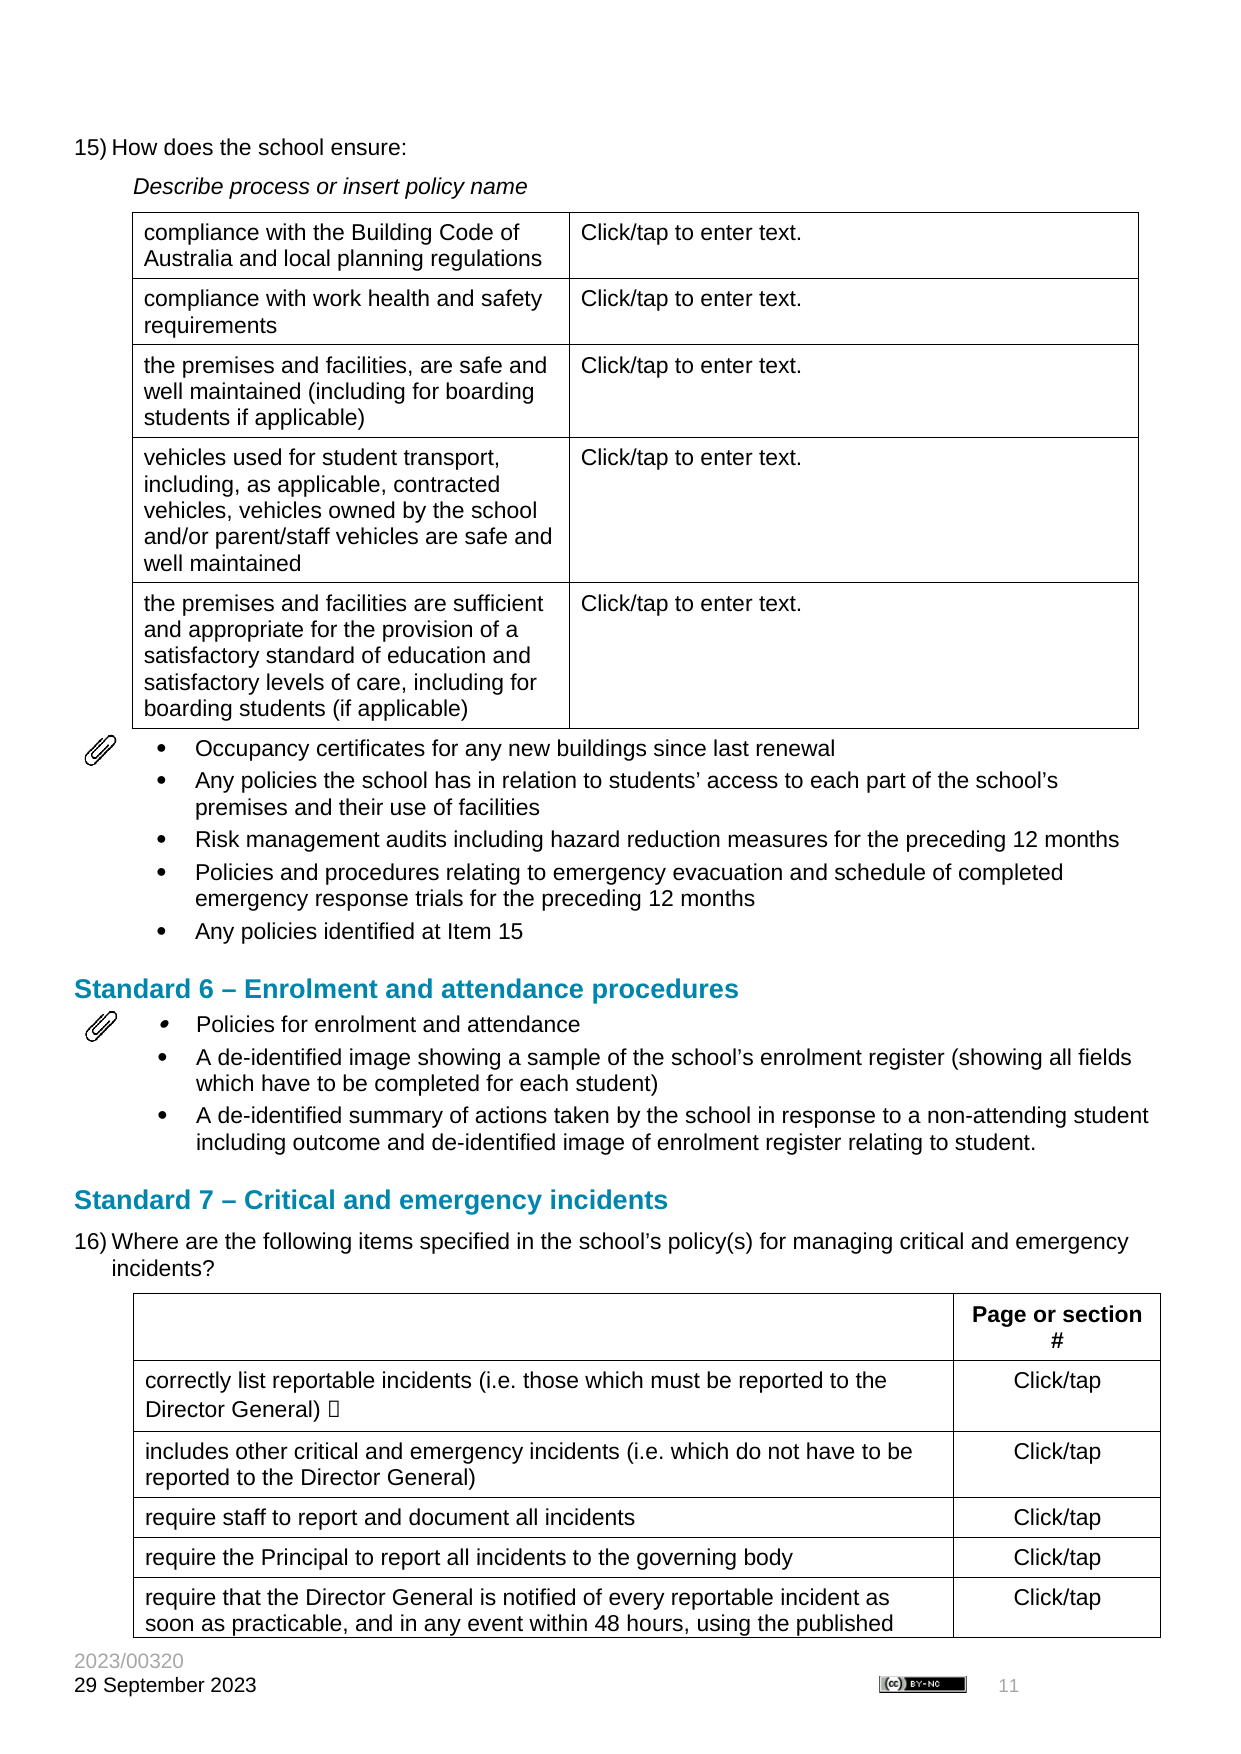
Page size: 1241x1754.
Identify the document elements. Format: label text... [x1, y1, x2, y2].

table_cell correctly list reportable incidents (i.e. those which must be reported to the Director General)  [134, 1361, 953, 1431]
table_cell [570, 345, 1138, 437]
table_cell the premises and facilities are sufficient and appropriate for the provision of a satisfactory standard of education and satisfactory levels of care, including for boarding students (if applicable) [133, 583, 569, 727]
subtitle Standard 7 – Critical and emergency incidents [74, 1184, 1166, 1216]
table_header Page or section # [954, 1294, 1160, 1359]
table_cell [134, 1578, 953, 1637]
table_header Policies for enrolment and attendance A de-identified image showing a sample of the school’s enrolment register (showing all fields which have to be completed for each student) A de-identified summary of actions taken by the school in response to a non-attending student including outcome and de-identified image of enrolment register relating to student. [147, 1005, 1196, 1161]
table_header compliance with the Building Code of Australia and local planning regulations [133, 213, 569, 278]
table_cell [73, 728, 146, 951]
picture [84, 734, 117, 766]
table_cell vehicles used for student transport, including, as applicable, contracted vehicles, vehicles owned by the school and/or parent/staff vehicles are safe and well maintained [133, 438, 569, 582]
subtitle Standard 6 – Enrolment and attendance procedures [74, 973, 1166, 1005]
table_cell [570, 583, 1138, 727]
table_cell [954, 1361, 1160, 1431]
list Describe process or insert policy name [133, 173, 1166, 199]
text Where are the following items specified in the school’s policy(s) for managing critical and emergency incidents? [74, 1228, 1166, 1281]
table_cell require the Principal to report all incidents to the governing body [134, 1538, 953, 1577]
table_cell includes other critical and emergency incidents (i.e. which do not have to be reported to the Director General) [134, 1432, 953, 1497]
table_header [134, 1294, 953, 1359]
table_cell [570, 279, 1138, 344]
table_cell [954, 1578, 1160, 1637]
table_header [570, 213, 1138, 278]
table_cell [570, 438, 1138, 582]
text How does the school ensure: [74, 134, 1166, 160]
table_cell [954, 1538, 1160, 1577]
picture [879, 1676, 967, 1693]
table_cell Occupancy certificates for any new buildings since last renewal Any policies the school has in relation to students’ access to each part of the school’s premises and their use of facilities Risk management audits including hazard reduction measures for the preceding 12 months Policies and procedures relating to emergency evacuation and schedule of completed emergency response trials for the preceding 12 months Any policies identified at Item 15 [146, 728, 1166, 951]
table_cell the premises and facilities, are safe and well maintained (including for boarding students if applicable) [133, 345, 569, 437]
picture [85, 1011, 118, 1042]
table_cell [954, 1498, 1160, 1537]
table_header [74, 1005, 147, 1161]
table_cell require staff to report and document all incidents [134, 1498, 953, 1537]
table_cell [954, 1432, 1160, 1497]
table_cell compliance with work health and safety requirements [133, 279, 569, 344]
